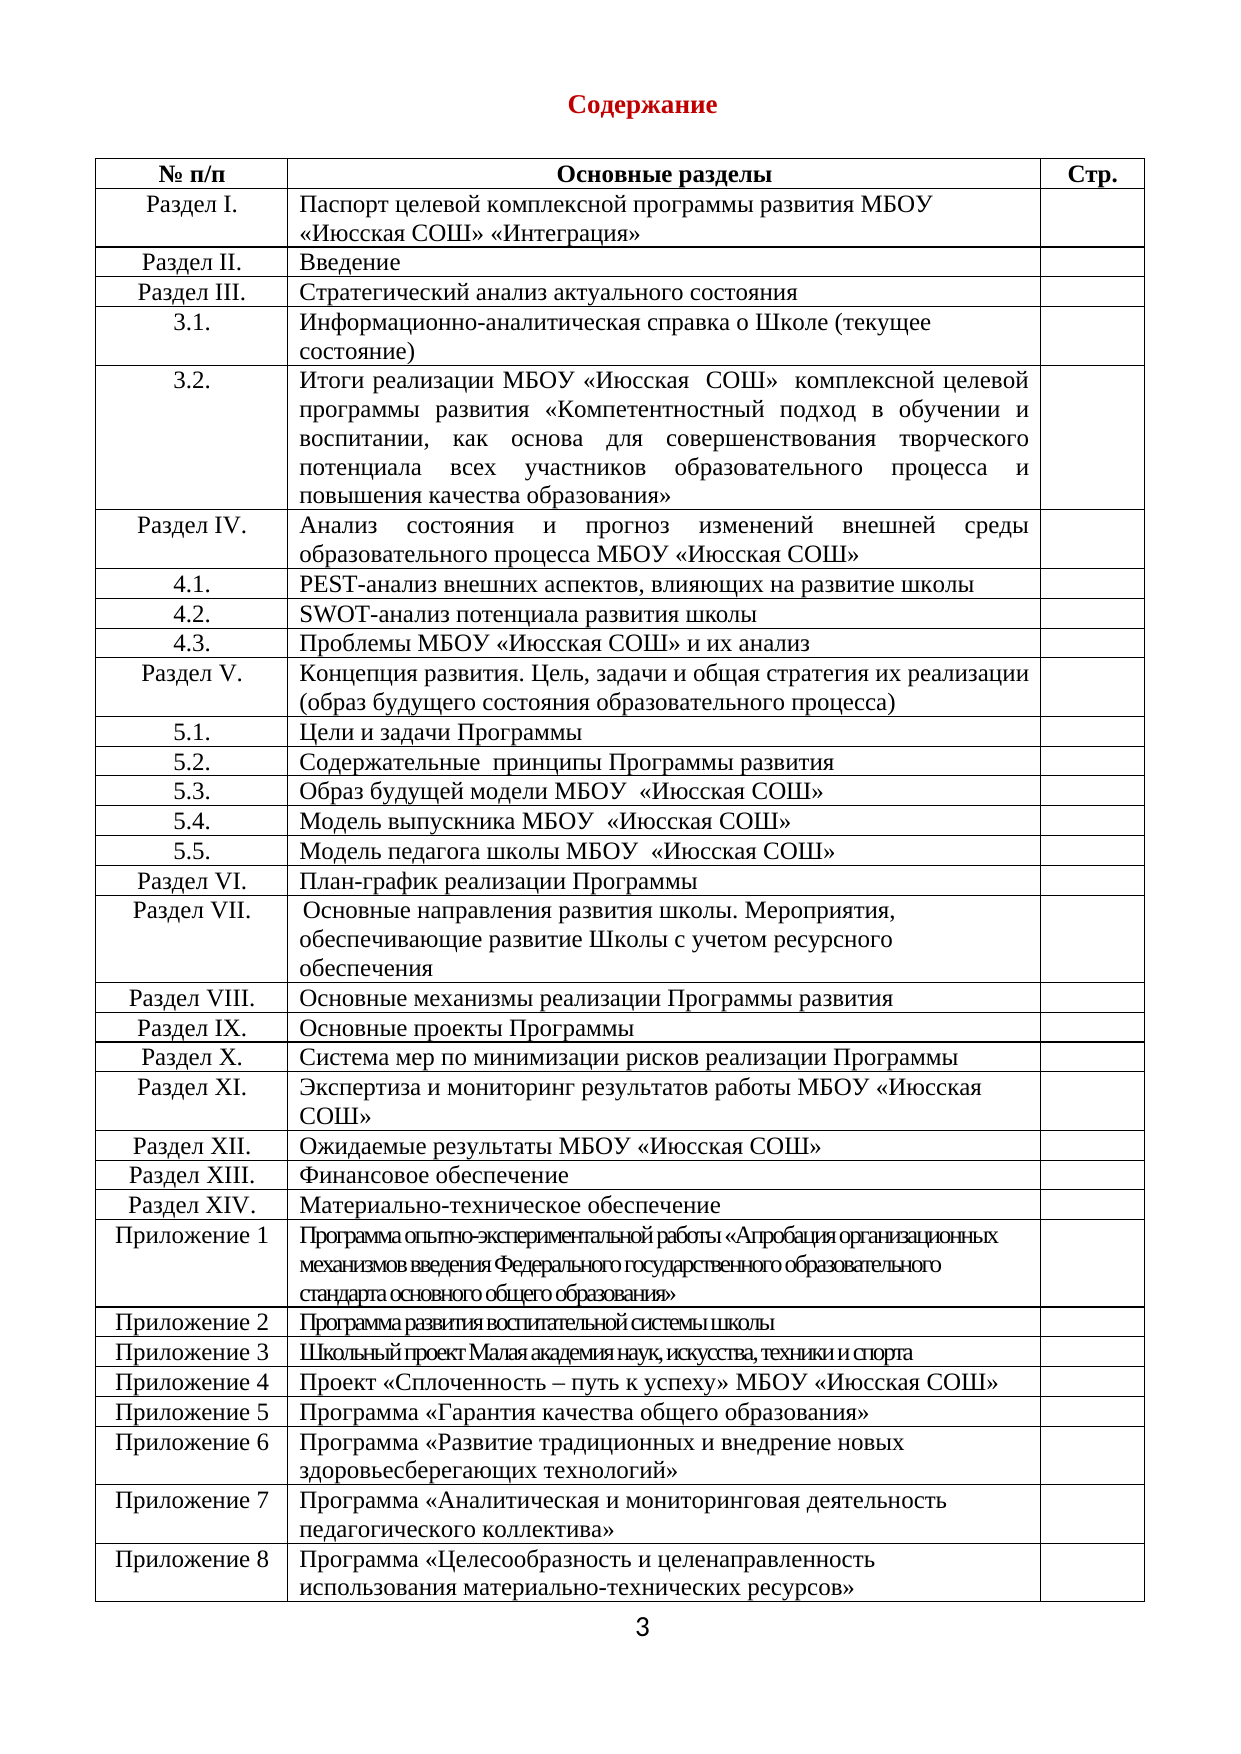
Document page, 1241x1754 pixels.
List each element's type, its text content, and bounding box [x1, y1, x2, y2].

table_cell 5.2. [96, 747, 287, 775]
table_cell Раздел VIII. [96, 983, 287, 1012]
table_cell Программа опытно-экспериментальной работы «Апробация организационных механизмов введения Федерального государственного образовательного стандарта основного общего образования» [288, 1220, 1040, 1306]
table_cell Программа «Целесообразность и целенаправленность использования материально-технических ресурсов» [288, 1544, 1040, 1601]
table_cell [1041, 629, 1144, 657]
table_cell [1041, 896, 1144, 982]
table_cell [1041, 1427, 1144, 1484]
table_cell Раздел IX. [96, 1013, 287, 1041]
table_cell [1041, 776, 1144, 805]
table_cell 4.2. [96, 599, 287, 627]
table_cell Раздел IV. [96, 510, 287, 568]
table_cell Приложение 7 [96, 1485, 287, 1543]
table_cell Раздел VI. [96, 866, 287, 894]
table_cell Приложение 1 [96, 1220, 287, 1306]
table_cell [1041, 1367, 1144, 1396]
table_cell [1041, 1013, 1144, 1041]
table_cell Приложение 3 [96, 1337, 287, 1366]
table_cell Проблемы МБОУ «Июсская СОШ» и их анализ [288, 629, 1040, 657]
table_cell 5.3. [96, 776, 287, 805]
table_cell [1041, 1161, 1144, 1189]
table_cell [1041, 277, 1144, 306]
table_cell Раздел XIV. [96, 1190, 287, 1219]
table_cell [1041, 366, 1144, 509]
table_cell Итоги реализации МБОУ «Июсская СОШ» комплексной целевой программы развития «Компетентностный подход в обучении и воспитании, как основа для совершенствования творческого потенциала всех участников образовательного процесса и повышения качества образования» [288, 366, 1040, 509]
table_cell Школьный проект Малая академия наук, искусства, техники и спорта [288, 1337, 1040, 1366]
table_cell Раздел V. [96, 658, 287, 716]
table_cell [1041, 1544, 1144, 1601]
table_cell Информационно-аналитическая справка о Школе (текущее состояние) [288, 307, 1040, 364]
table_cell 5.5. [96, 836, 287, 865]
table_cell [1041, 658, 1144, 716]
table_header Стр. [1041, 159, 1144, 188]
table_cell Введение [288, 248, 1040, 276]
table_cell SWOT-анализ потенциала развития школы [288, 599, 1040, 627]
table_cell Раздел III. [96, 277, 287, 306]
table_cell PEST-анализ внешних аспектов, влияющих на развитие школы [288, 569, 1040, 598]
table_cell Раздел XIII. [96, 1161, 287, 1189]
table_cell Образ будущей модели МБОУ «Июсская СОШ» [288, 776, 1040, 805]
table_cell 4.3. [96, 629, 287, 657]
table_cell Приложение 4 [96, 1367, 287, 1396]
table_cell Концепция развития. Цель, задачи и общая стратегия их реализации (образ будущего состояния образовательного процесса) [288, 658, 1040, 716]
table_cell 3.1. [96, 307, 287, 364]
table_cell Приложение 8 [96, 1544, 287, 1601]
table_cell Стратегический анализ актуального состояния [288, 277, 1040, 306]
table_cell Основные механизмы реализации Программы развития [288, 983, 1040, 1012]
table_cell Модель педагога школы МБОУ «Июсская СОШ» [288, 836, 1040, 865]
table_cell Программа «Развитие традиционных и внедрение новых здоровьесберегающих технологий» [288, 1427, 1040, 1484]
table_cell [1041, 1485, 1144, 1543]
table_cell [1041, 1131, 1144, 1159]
table_cell Проект «Сплоченность – путь к успеху» МБОУ «Июсская СОШ» [288, 1367, 1040, 1396]
table_cell Экспертиза и мониторинг результатов работы МБОУ «Июсская СОШ» [288, 1072, 1040, 1130]
table_cell Паспорт целевой комплексной программы развития МБОУ «Июсская СОШ» «Интеграция» [288, 189, 1040, 246]
table_cell Система мер по минимизации рисков реализации Программы [288, 1043, 1040, 1071]
table_cell [1041, 1397, 1144, 1426]
table_cell Раздел I. [96, 189, 287, 246]
table_cell [1041, 717, 1144, 746]
table_cell Финансовое обеспечение [288, 1161, 1040, 1189]
table_cell Цели и задачи Программы [288, 717, 1040, 746]
table_cell План-график реализации Программы [288, 866, 1040, 894]
table_cell [1041, 747, 1144, 775]
table_cell 3.2. [96, 366, 287, 509]
text Содержание [118, 89, 1167, 120]
table_cell Раздел II. [96, 248, 287, 276]
table_cell Анализ состояния и прогноз изменений внешней среды образовательного процесса МБОУ «Июсская СОШ» [288, 510, 1040, 568]
table_cell Программа развития воспитательной системы школы [288, 1308, 1040, 1336]
table_cell [1041, 866, 1144, 894]
table_cell 5.4. [96, 806, 287, 835]
table_cell [1041, 599, 1144, 627]
table_cell [1041, 983, 1144, 1012]
table_cell Приложение 6 [96, 1427, 287, 1484]
table_cell [1041, 307, 1144, 364]
table_cell Раздел XI. [96, 1072, 287, 1130]
table_cell [1041, 1043, 1144, 1071]
table_cell [1041, 1072, 1144, 1130]
table_cell Основные проекты Программы [288, 1013, 1040, 1041]
table_cell Ожидаемые результаты МБОУ «Июсская СОШ» [288, 1131, 1040, 1159]
table_cell [1041, 1190, 1144, 1219]
table_cell [1041, 248, 1144, 276]
table_cell Раздел XII. [96, 1131, 287, 1159]
table_cell Модель выпускника МБОУ «Июсская СОШ» [288, 806, 1040, 835]
table_header Основные разделы [288, 159, 1040, 188]
table_cell Раздел VII. [96, 896, 287, 982]
table_cell [1041, 836, 1144, 865]
table_cell [1041, 1337, 1144, 1366]
table_cell Приложение 5 [96, 1397, 287, 1426]
table_cell Приложение 2 [96, 1308, 287, 1336]
table_cell 4.1. [96, 569, 287, 598]
table_cell Программа «Аналитическая и мониторинговая деятельность педагогического коллектива» [288, 1485, 1040, 1543]
table_cell [1041, 806, 1144, 835]
table_cell Программа «Гарантия качества общего образования» [288, 1397, 1040, 1426]
table_cell Основные направления развития школы. Мероприятия, обеспечивающие развитие Школы c учетом ресурсного обеспечения [288, 896, 1040, 982]
table_cell Раздел X. [96, 1043, 287, 1071]
table_cell [1041, 569, 1144, 598]
table_cell [1041, 1220, 1144, 1306]
table_cell [1041, 510, 1144, 568]
table_cell Содержательные принципы Программы развития [288, 747, 1040, 775]
table_cell Материально-техническое обеспечение [288, 1190, 1040, 1219]
table_cell [1041, 1308, 1144, 1336]
table_header № п/п [96, 159, 287, 188]
table_cell 5.1. [96, 717, 287, 746]
table_cell [1041, 189, 1144, 246]
